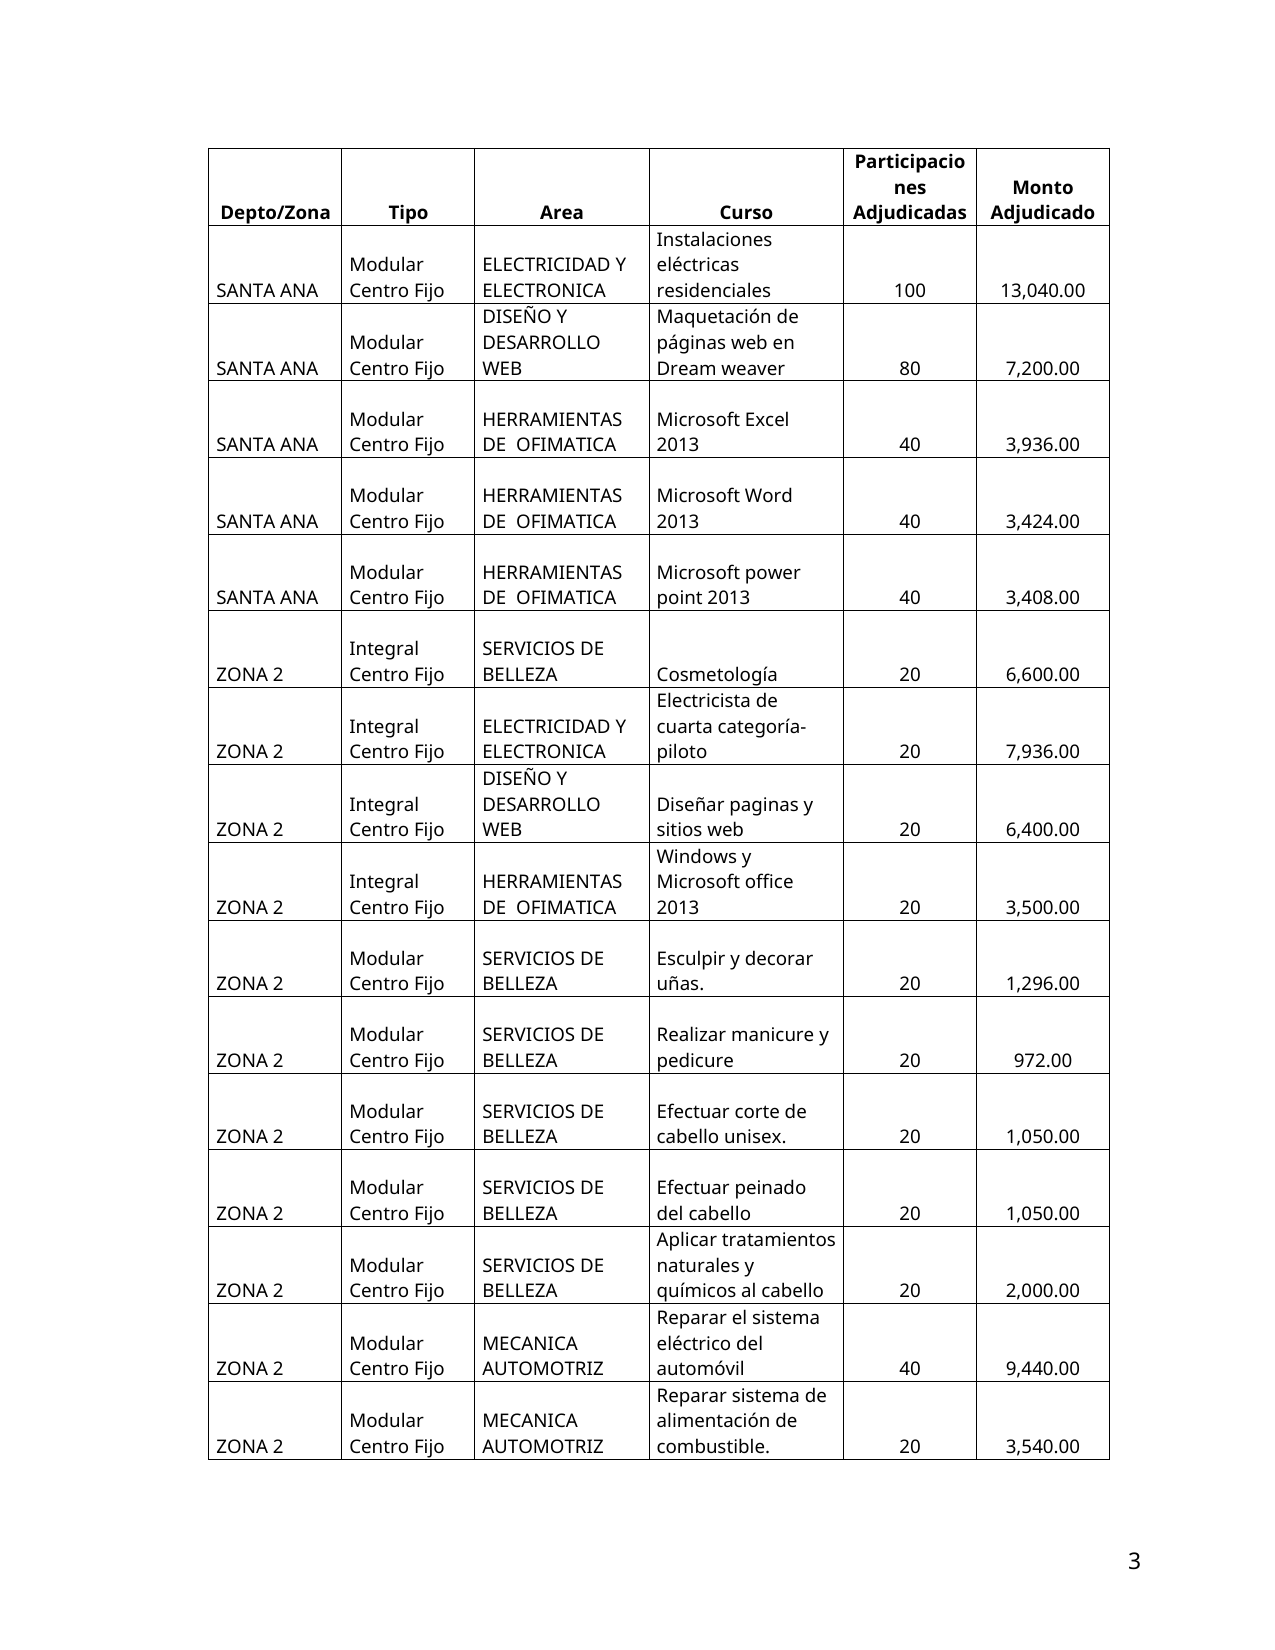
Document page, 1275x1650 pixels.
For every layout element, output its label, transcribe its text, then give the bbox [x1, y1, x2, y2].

table_cell 1,050.00 [977, 1074, 1109, 1149]
table_header Curso [650, 149, 843, 225]
table_cell Modular Centro Fijo [342, 535, 474, 610]
table_cell HERRAMIENTAS DE OFIMATICA [475, 535, 649, 610]
table_cell Modular Centro Fijo [342, 997, 474, 1073]
table_cell ELECTRICIDAD Y ELECTRONICA [475, 688, 649, 764]
table_cell SERVICIOS DE BELLEZA [475, 997, 649, 1073]
table_cell ZONA 2 [209, 921, 341, 996]
table_cell Reparar sistema de alimentación de combustible. [650, 1382, 843, 1458]
table_cell Aplicar tratamientos naturales y químicos al cabello [650, 1227, 843, 1303]
table_cell HERRAMIENTAS DE OFIMATICA [475, 458, 649, 533]
table_cell ZONA 2 [209, 997, 341, 1073]
table_cell 13,040.00 [977, 226, 1109, 303]
table_cell 40 [844, 458, 976, 533]
table_cell ZONA 2 [209, 688, 341, 764]
table_cell ZONA 2 [209, 1382, 341, 1458]
table_cell Modular Centro Fijo [342, 1074, 474, 1149]
table_cell 20 [844, 921, 976, 996]
table_cell 3,408.00 [977, 535, 1109, 610]
table_cell SANTA ANA [209, 304, 341, 380]
table_cell SERVICIOS DE BELLEZA [475, 611, 649, 687]
table_cell 100 [844, 226, 976, 303]
table_cell 40 [844, 381, 976, 457]
table_cell Cosmetología [650, 611, 843, 687]
table_cell ZONA 2 [209, 843, 341, 919]
table_cell 20 [844, 1382, 976, 1458]
table_cell DISEÑO Y DESARROLLO WEB [475, 304, 649, 380]
table_cell ZONA 2 [209, 1074, 341, 1149]
table_header Tipo [342, 149, 474, 225]
table_cell Integral Centro Fijo [342, 843, 474, 919]
table_cell 20 [844, 765, 976, 842]
table_cell Integral Centro Fijo [342, 688, 474, 764]
table_cell Realizar manicure y pedicure [650, 997, 843, 1073]
table_cell 7,936.00 [977, 688, 1109, 764]
table_cell 40 [844, 535, 976, 610]
table_cell 1,296.00 [977, 921, 1109, 996]
table_cell 1,050.00 [977, 1150, 1109, 1226]
table_cell 6,400.00 [977, 765, 1109, 842]
table_cell 6,600.00 [977, 611, 1109, 687]
table_cell 20 [844, 1150, 976, 1226]
table_cell Integral Centro Fijo [342, 611, 474, 687]
table_cell HERRAMIENTAS DE OFIMATICA [475, 381, 649, 457]
table_cell 80 [844, 304, 976, 380]
table_cell Maquetación de páginas web en Dream weaver [650, 304, 843, 380]
table_cell Modular Centro Fijo [342, 1227, 474, 1303]
table_cell SANTA ANA [209, 381, 341, 457]
table_cell Diseñar paginas y sitios web [650, 765, 843, 842]
table_cell 20 [844, 843, 976, 919]
table_cell 20 [844, 997, 976, 1073]
table_cell Microsoft Excel 2013 [650, 381, 843, 457]
table_cell Windows y Microsoft office 2013 [650, 843, 843, 919]
table_cell Modular Centro Fijo [342, 458, 474, 533]
table_cell Efectuar peinado del cabello [650, 1150, 843, 1226]
table_cell SERVICIOS DE BELLEZA [475, 1150, 649, 1226]
table_cell Integral Centro Fijo [342, 765, 474, 842]
table_cell 3,424.00 [977, 458, 1109, 533]
table_cell Modular Centro Fijo [342, 226, 474, 303]
table_cell 20 [844, 688, 976, 764]
table_cell Modular Centro Fijo [342, 1382, 474, 1458]
table_cell 3,936.00 [977, 381, 1109, 457]
table_cell Modular Centro Fijo [342, 304, 474, 380]
table_cell SANTA ANA [209, 535, 341, 610]
table_cell Efectuar corte de cabello unisex. [650, 1074, 843, 1149]
table_cell ZONA 2 [209, 1304, 341, 1381]
table_cell 2,000.00 [977, 1227, 1109, 1303]
table_cell 3,540.00 [977, 1382, 1109, 1458]
table_cell DISEÑO Y DESARROLLO WEB [475, 765, 649, 842]
table_cell 40 [844, 1304, 976, 1381]
table_header Depto/Zona [209, 149, 341, 225]
table_cell 20 [844, 1074, 976, 1149]
table_cell SANTA ANA [209, 226, 341, 303]
table_cell ZONA 2 [209, 1227, 341, 1303]
table_cell Instalaciones eléctricas residenciales [650, 226, 843, 303]
table_cell HERRAMIENTAS DE OFIMATICA [475, 843, 649, 919]
table_cell SERVICIOS DE BELLEZA [475, 1074, 649, 1149]
table_header Monto Adjudicado [977, 149, 1109, 225]
table_cell Modular Centro Fijo [342, 921, 474, 996]
table_cell SERVICIOS DE BELLEZA [475, 921, 649, 996]
table_cell MECANICA AUTOMOTRIZ [475, 1304, 649, 1381]
table_cell 972.00 [977, 997, 1109, 1073]
table_cell ZONA 2 [209, 765, 341, 842]
table_header Participaciones Adjudicadas [844, 149, 976, 225]
table_cell Reparar el sistema eléctrico del automóvil [650, 1304, 843, 1381]
table_cell 20 [844, 611, 976, 687]
table_cell ZONA 2 [209, 1150, 341, 1226]
table_cell SERVICIOS DE BELLEZA [475, 1227, 649, 1303]
table_cell Microsoft power point 2013 [650, 535, 843, 610]
table_cell 9,440.00 [977, 1304, 1109, 1381]
table_cell SANTA ANA [209, 458, 341, 533]
table_cell MECANICA AUTOMOTRIZ [475, 1382, 649, 1458]
table_cell Esculpir y decorar uñas. [650, 921, 843, 996]
table_cell ZONA 2 [209, 611, 341, 687]
table_cell ELECTRICIDAD Y ELECTRONICA [475, 226, 649, 303]
table_cell 3,500.00 [977, 843, 1109, 919]
table_cell Microsoft Word 2013 [650, 458, 843, 533]
table_cell Modular Centro Fijo [342, 1304, 474, 1381]
table_cell Electricista de cuarta categoría- piloto [650, 688, 843, 764]
table_cell Modular Centro Fijo [342, 1150, 474, 1226]
table_cell 7,200.00 [977, 304, 1109, 380]
table_header Area [475, 149, 649, 225]
table_cell Modular Centro Fijo [342, 381, 474, 457]
table_cell 20 [844, 1227, 976, 1303]
